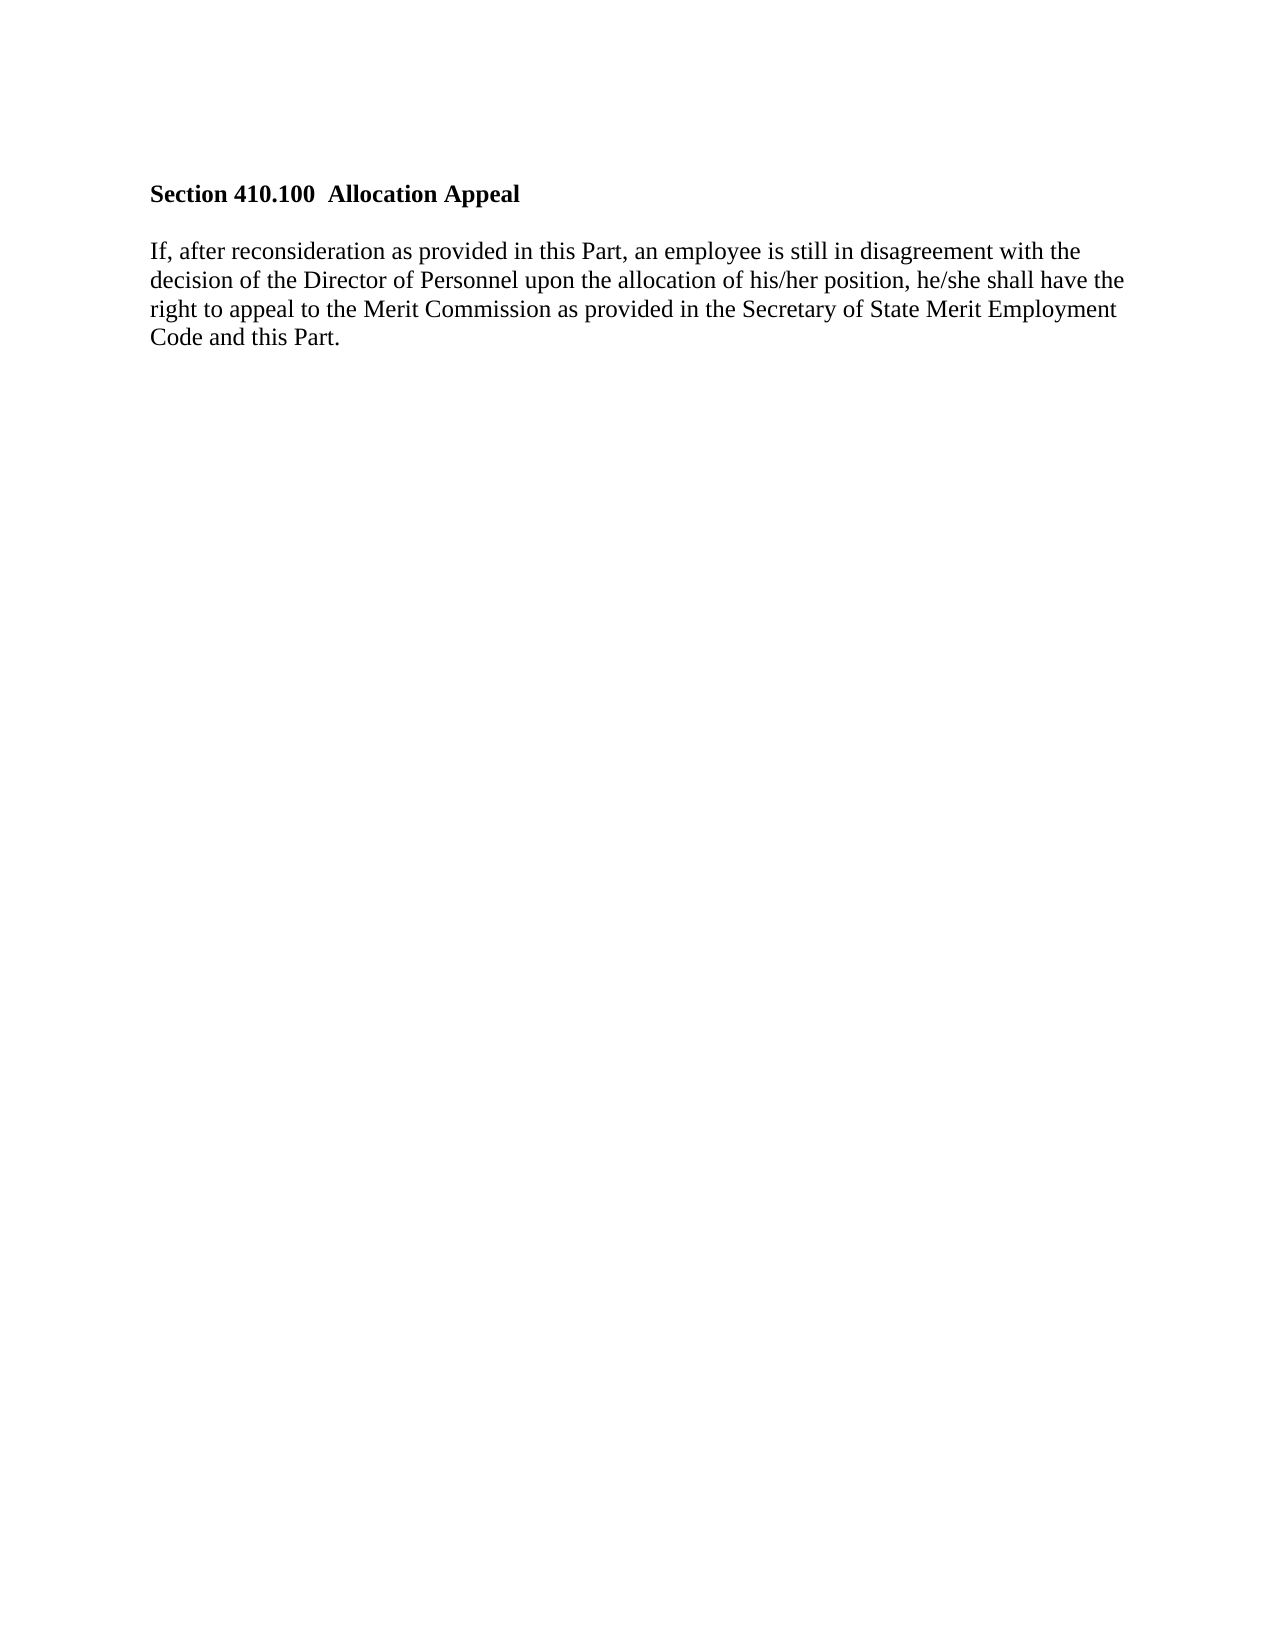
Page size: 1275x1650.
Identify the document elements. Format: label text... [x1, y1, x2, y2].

text Section 410.100 Allocation Appeal [150, 179, 1125, 207]
text If, after reconsideration as provided in this Part, an employee is still in disagreement with the decision of the Director of Personnel upon the allocation of his/her position, he/she shall have the right to appeal to the Merit Commission as provided in the Secretary of State Merit Employment Code and this Part. [150, 236, 1125, 351]
